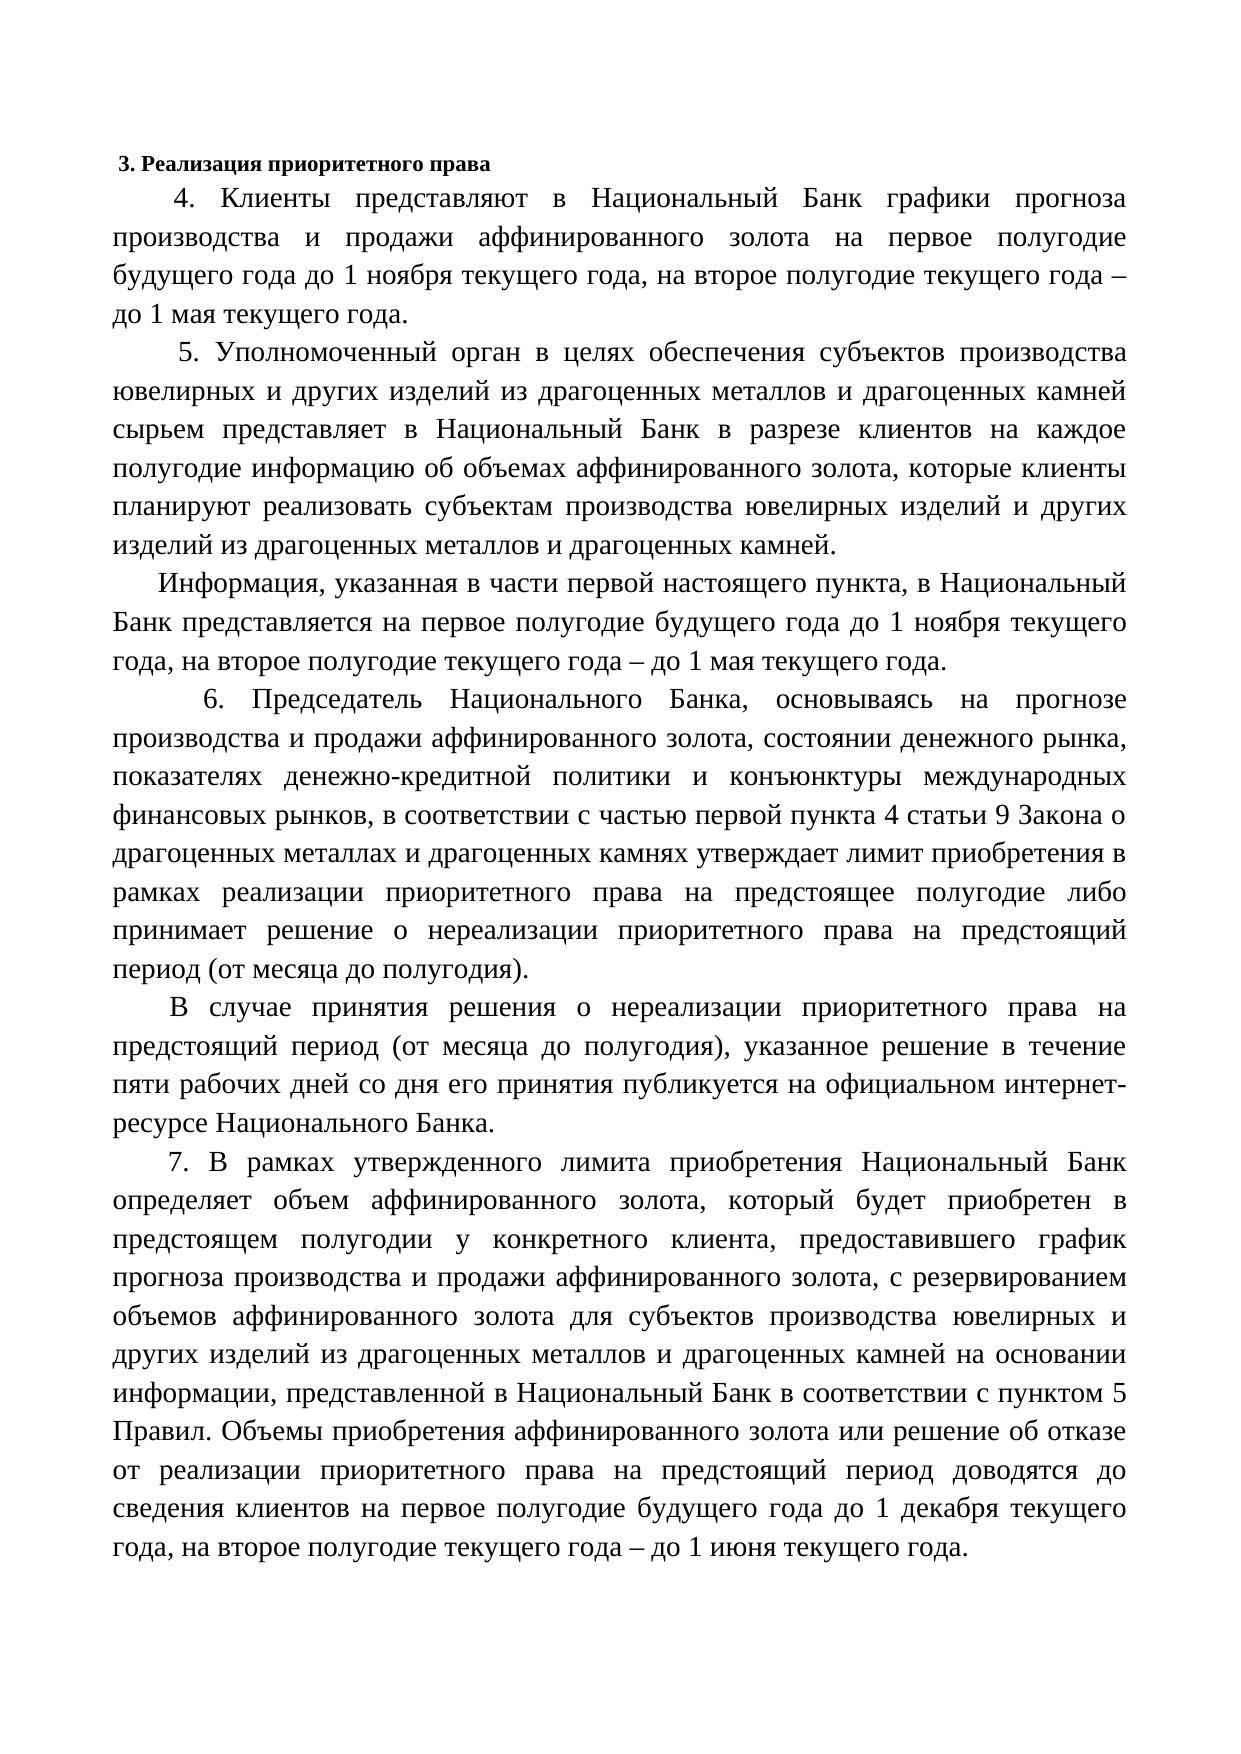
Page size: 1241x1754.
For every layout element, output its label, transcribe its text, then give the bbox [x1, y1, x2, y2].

text 7. В рамках утвержденного лимита приобретения Национальный Банк определяет объем аффинированного золота, который будет приобретен в предстоящем полугодии у конкретного клиента, предоставившего график прогноза производства и продажи аффинированного золота, с резервированием объемов аффинированного золота для субъектов производства ювелирных и других изделий из драгоценных металлов и драгоценных камней на основании информации, представленной в Национальный Банк в соответствии с пунктом 5 Правил. Объемы приобретения аффинированного золота или решение об отказе от реализации приоритетного права на предстоящий период доводятся до сведения клиентов на первое полугодие будущего года до 1 декабря текущего года, на второе полугодие текущего года – до 1 июня текущего года. [112, 1144, 1128, 1563]
text Информация, указанная в части первой настоящего пункта, в Национальный Банк представляется на первое полугодие будущего года до 1 ноября текущего года, на второе полугодие текущего года – до 1 мая текущего года. [112, 566, 1128, 676]
text 4. Клиенты представляют в Национальный Банк графики прогноза производства и продажи аффинированного золота на первое полугодие будущего года до 1 ноября текущего года, на второе полугодие текущего года – до 1 мая текущего года. [112, 180, 1128, 329]
text 6. Председатель Национального Банка, основываясь на прогнозе производства и продажи аффинированного золота, состоянии денежного рынка, показателях денежно-кредитной политики и конъюнктуры международных финансовых рынков, в соответствии с частью первой пункта 4 статьи 9 Закона о драгоценных металлах и драгоценных камнях утверждает лимит приобретения в рамках реализации приоритетного права на предстоящее полугодие либо принимает решение о нереализации приоритетного права на предстоящий период (от месяца до полугодия). [112, 681, 1128, 984]
text В случае принятия решения о нереализации приоритетного права на предстоящий период (от месяца до полугодия), указанное решение в течение пяти рабочих дней со дня его принятия публикуется на официальном интернет-ресурсе Национального Банка. [112, 989, 1128, 1139]
text 3. Реализация приоритетного права [112, 150, 1128, 176]
text 5. Уполномоченный орган в целях обеспечения субъектов производства ювелирных и других изделий из драгоценных металлов и драгоценных камней сырьем представляет в Национальный Банк в разрезе клиентов на каждое полугодие информацию об объемах аффинированного золота, которые клиенты планируют реализовать субъектам производства ювелирных изделий и других изделий из драгоценных металлов и драгоценных камней. [112, 334, 1128, 561]
